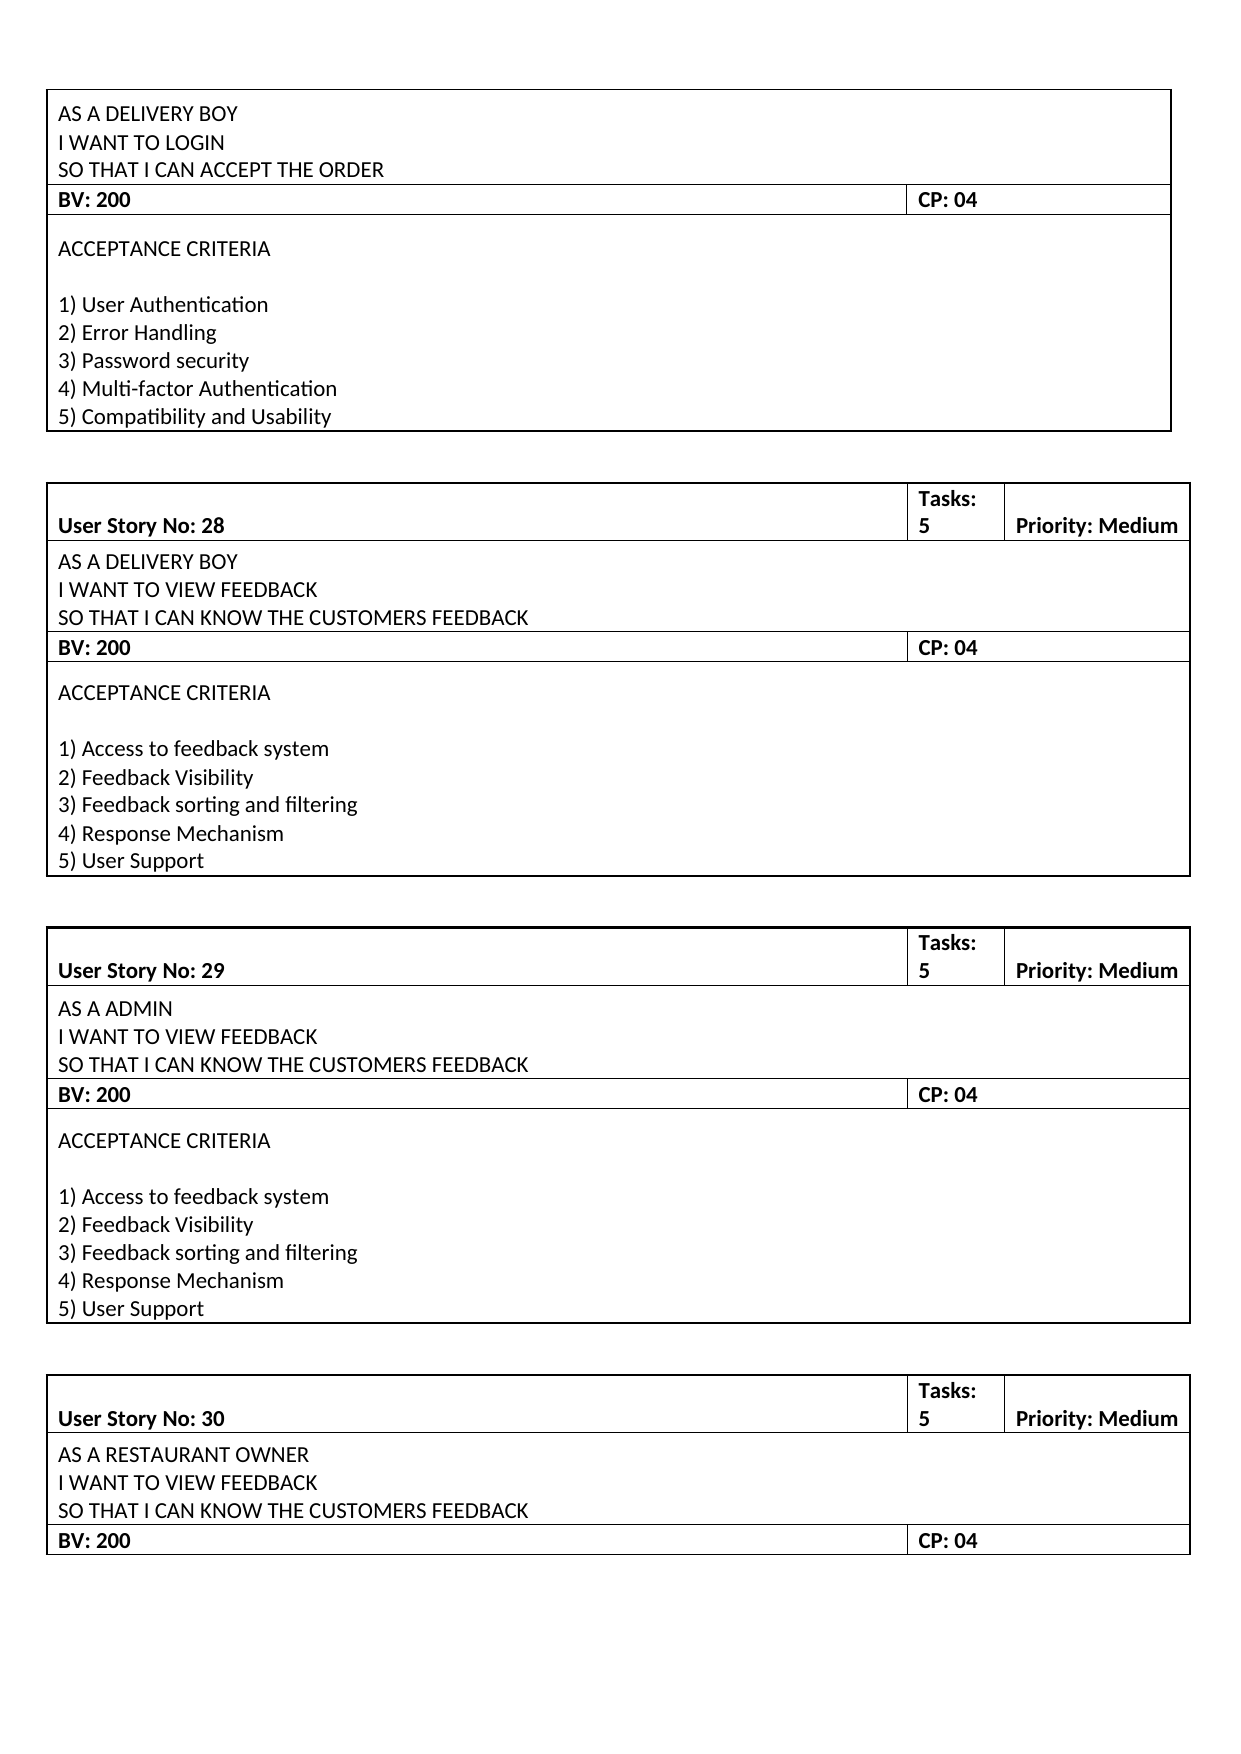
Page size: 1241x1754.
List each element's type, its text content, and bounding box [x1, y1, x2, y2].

table_cell CP: 04 [908, 632, 1189, 661]
table_cell AS A RESTAURANT OWNER I WANT TO VIEW FEEDBACK SO THAT I CAN KNOW THE CUSTOMERS FEEDBACK [48, 1433, 1189, 1524]
table_cell BV: 200 [48, 1525, 907, 1554]
table_header User Story No: 28 [48, 484, 907, 540]
table_cell AS A ADMIN I WANT TO VIEW FEEDBACK SO THAT I CAN KNOW THE CUSTOMERS FEEDBACK [48, 986, 1189, 1078]
table_cell BV: 200 [48, 1079, 907, 1108]
table_header Priority: Medium [1005, 1376, 1189, 1432]
table_header Tasks: 5 [908, 929, 1004, 984]
table_header Priority: Medium [1005, 484, 1189, 540]
table_cell BV: 200 [48, 185, 906, 214]
table_header User Story No: 30 [48, 1376, 907, 1432]
table_header User Story No: 29 [48, 929, 907, 984]
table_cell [48, 1109, 1189, 1322]
table_header Priority: Medium [1005, 929, 1189, 984]
table_header Tasks: 5 [908, 1376, 1004, 1432]
table_cell ACCEPTANCE CRITERIA 1) User Authentication 2) Error Handling 3) Password security 4) Multi-factor Authentication 5) Compatibility and Usability [48, 215, 1170, 430]
table_cell BV: 200 [48, 632, 907, 661]
table_cell AS A DELIVERY BOY I WANT TO LOGIN SO THAT I CAN ACCEPT THE ORDER [48, 90, 1170, 184]
table_cell ACCEPTANCE CRITERIA 1) Access to feedback system 2) Feedback Visibility 3) Feedback sorting and filtering 4) Response Mechanism 5) User Support [48, 662, 1189, 875]
table_cell CP: 04 [908, 1079, 1189, 1108]
table_header Tasks: 5 [908, 484, 1004, 540]
table_cell AS A DELIVERY BOY I WANT TO VIEW FEEDBACK SO THAT I CAN KNOW THE CUSTOMERS FEEDBACK [48, 541, 1189, 631]
table_cell CP: 04 [908, 1525, 1189, 1554]
table_cell CP: 04 [907, 185, 1170, 214]
